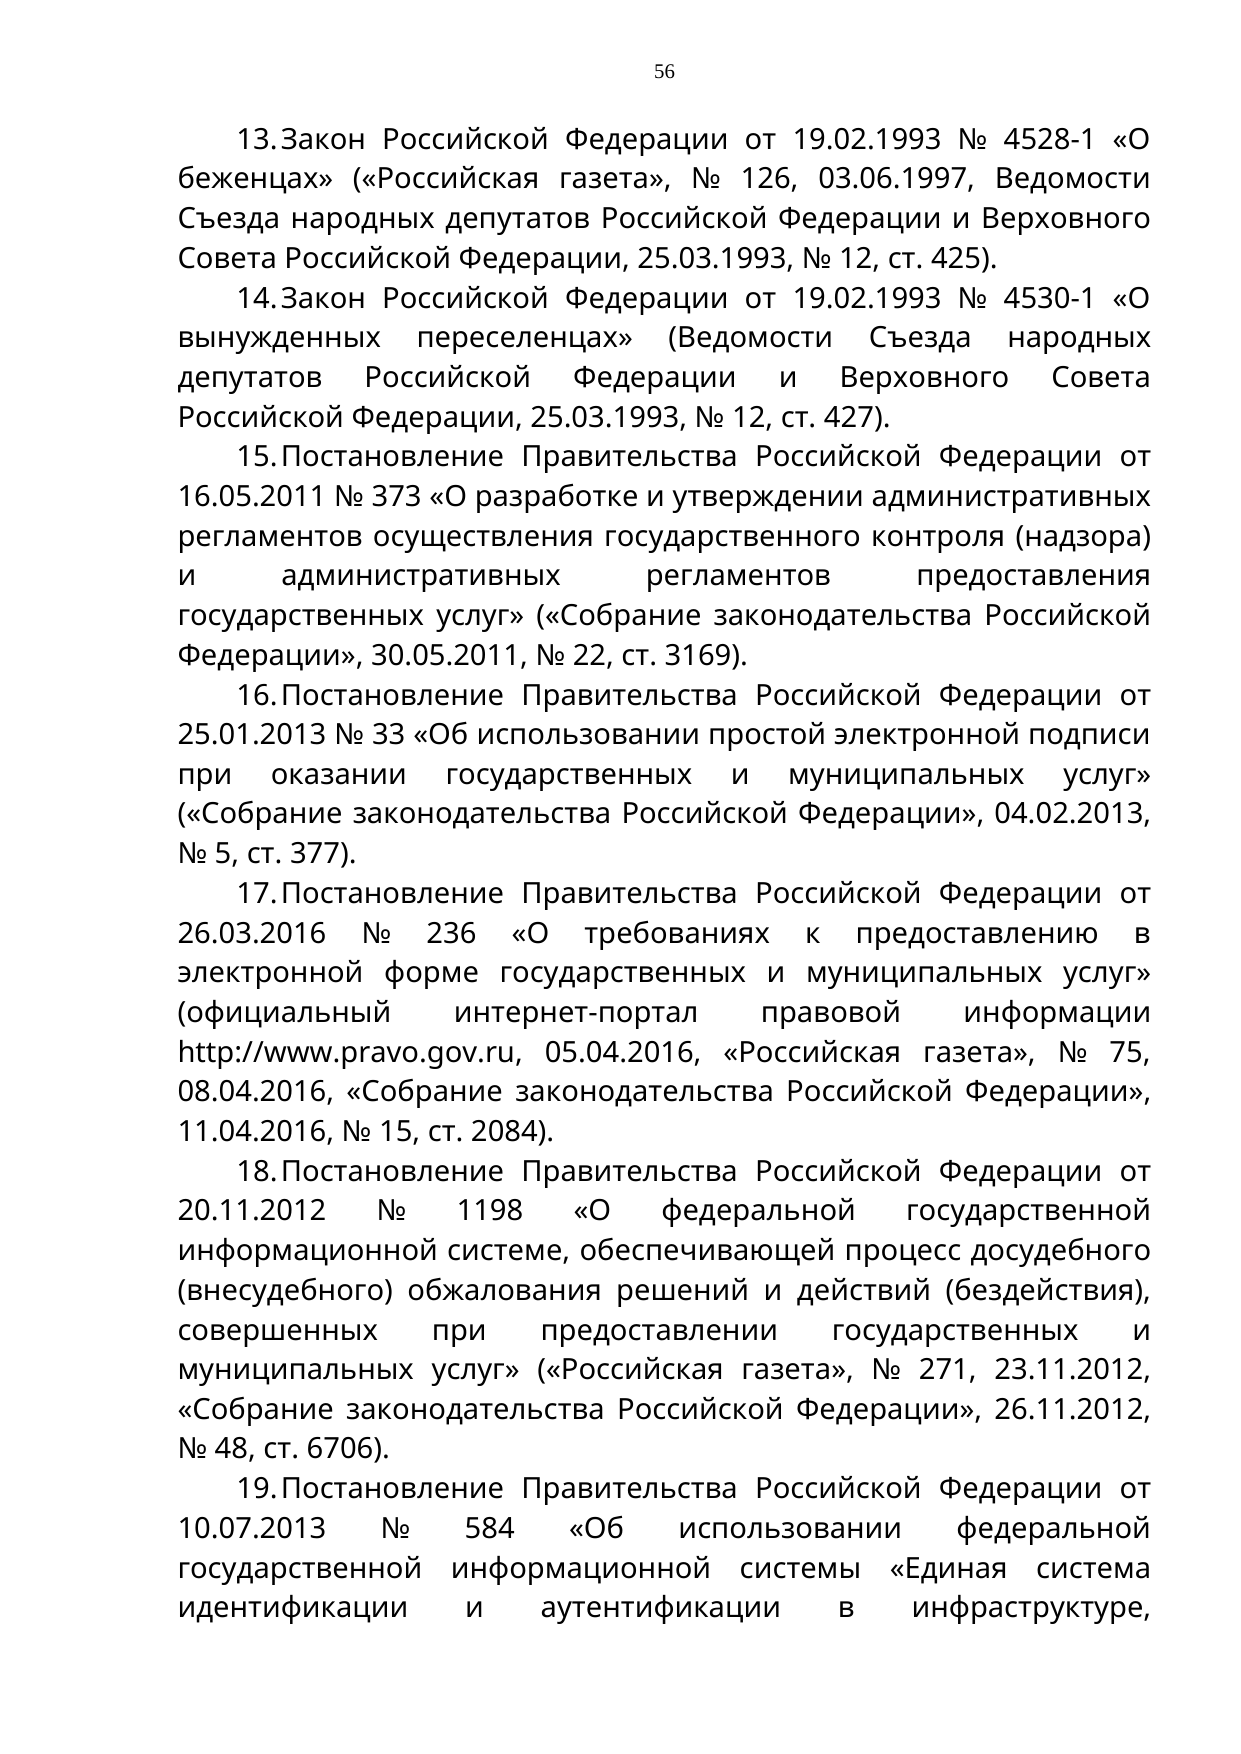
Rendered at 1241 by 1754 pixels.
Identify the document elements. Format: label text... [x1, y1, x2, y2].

list Постановление Правительства Российской Федерации от 25.01.2013 № 33 «Об использовании простой электронной подписи при оказании государственных и муниципальных услуг» («Собрание законодательства Российской Федерации», 04.02.2013, № 5, ст. 377). [177, 674, 1152, 872]
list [177, 1467, 1152, 1626]
list Постановление Правительства Российской Федерации от 20.11.2012 № 1198 «О федеральной государственной информационной системе, обеспечивающей процесс досудебного (внесудебного) обжалования решений и действий (бездействия), совершенных при предоставлении государственных и муниципальных услуг» («Российская газета», № 271, 23.11.2012, «Собрание законодательства Российской Федерации», 26.11.2012, № 48, ст. 6706). [177, 1150, 1152, 1467]
list Постановление Правительства Российской Федерации от 26.03.2016 № 236 «О требованиях к предоставлению в электронной форме государственных и муниципальных услуг» (официальный интернет-портал правовой информации http://www.pravo.gov.ru, 05.04.2016, «Российская газета», № 75, 08.04.2016, «Собрание законодательства Российской Федерации», 11.04.2016, № 15, ст. 2084). [177, 872, 1152, 1150]
list Постановление Правительства Российской Федерации от 16.05.2011 № 373 «О разработке и утверждении административных регламентов осуществления государственного контроля (надзора) и административных регламентов предоставления государственных услуг» («Собрание законодательства Российской Федерации», 30.05.2011, № 22, ст. 3169). [177, 436, 1152, 674]
list Закон Российской Федерации от 19.02.1993 № 4530-1 «О вынужденных переселенцах» (Ведомости Съезда народных депутатов Российской Федерации и Верховного Совета Российской Федерации, 25.03.1993, № 12, ст. 427). [177, 277, 1152, 436]
list Закон Российской Федерации от 19.02.1993 № 4528-1 «О беженцах» («Российская газета», № 126, 03.06.1997, Ведомости Съезда народных депутатов Российской Федерации и Верховного Совета Российской Федерации, 25.03.1993, № 12, ст. 425). [177, 118, 1152, 277]
